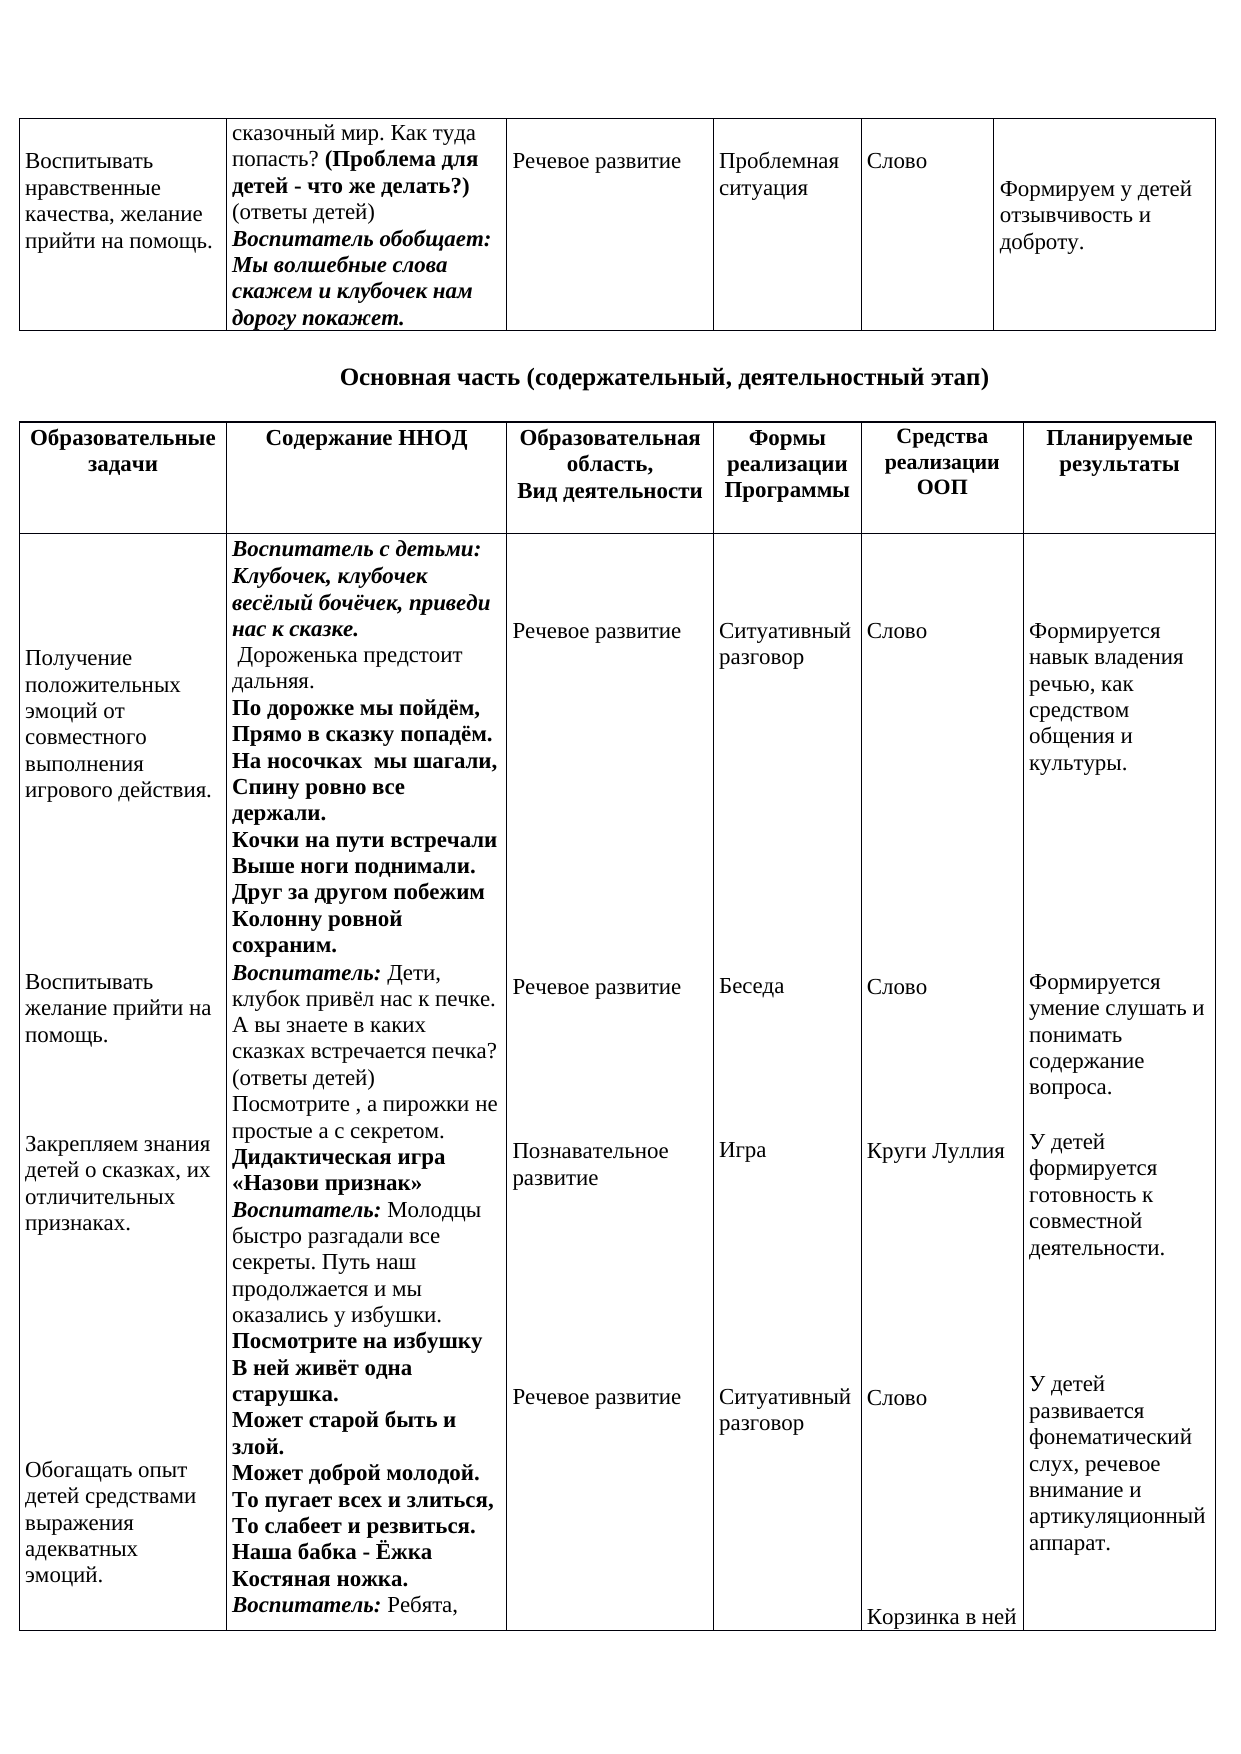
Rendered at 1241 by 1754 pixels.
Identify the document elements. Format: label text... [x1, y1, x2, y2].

table_header Содержание ННОД [227, 423, 506, 533]
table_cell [714, 119, 861, 330]
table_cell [714, 534, 861, 1629]
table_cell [227, 119, 506, 330]
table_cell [994, 119, 1215, 330]
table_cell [227, 534, 506, 1629]
table_header Формы реализации Программы [714, 423, 861, 533]
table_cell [862, 119, 993, 330]
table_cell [1024, 534, 1215, 1629]
text Основная часть (содержательный, деятельностный этап) [177, 362, 1152, 391]
table_header Средства реализации ООП [862, 423, 1023, 533]
table_header Планируемые результаты [1024, 423, 1215, 533]
table_header Образовательные задачи [20, 423, 226, 533]
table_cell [507, 534, 713, 1629]
table_header Образовательная область, Вид деятельности [507, 423, 713, 533]
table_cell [507, 119, 713, 330]
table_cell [862, 534, 1023, 1629]
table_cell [20, 534, 226, 1629]
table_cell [20, 119, 226, 330]
